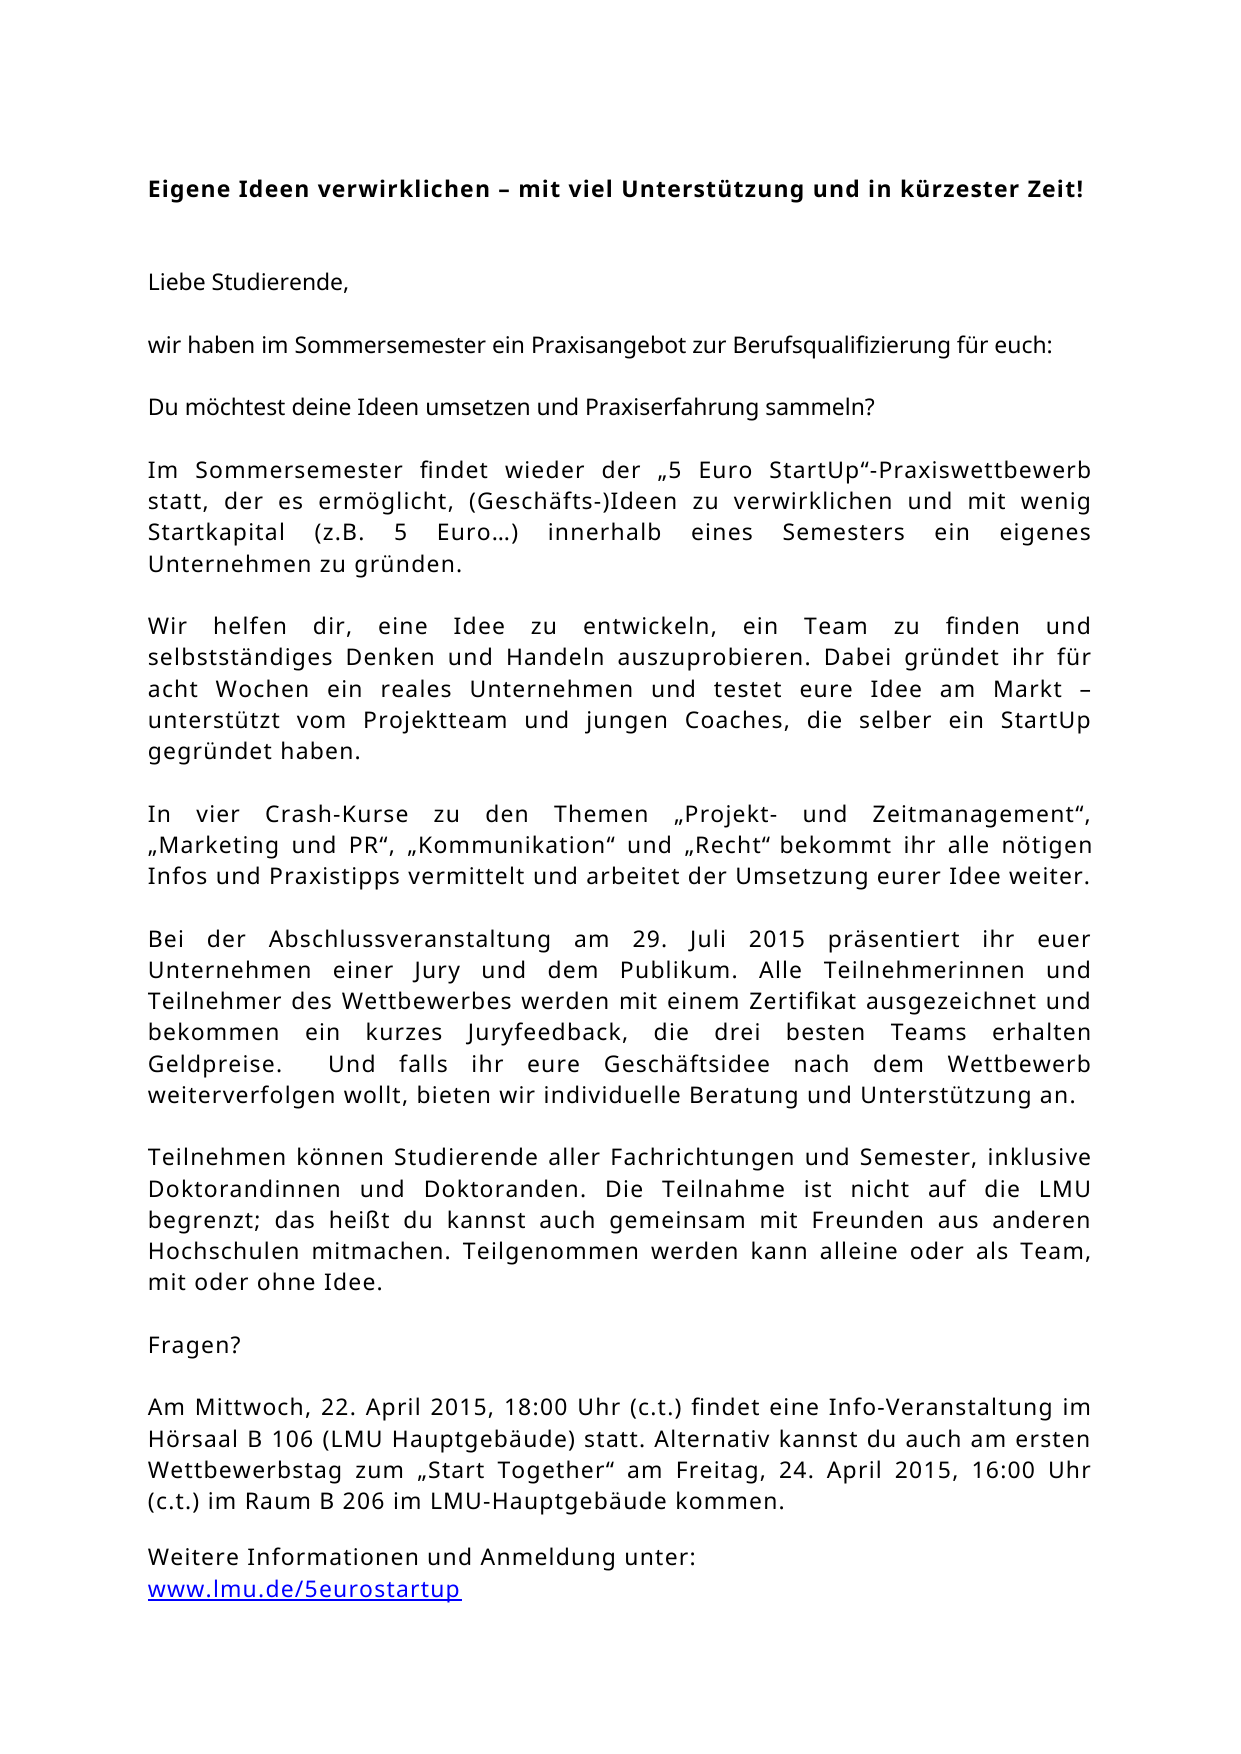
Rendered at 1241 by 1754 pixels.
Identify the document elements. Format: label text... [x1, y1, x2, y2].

text In vier Crash-Kurse zu den Themen „Projekt- und Zeitmanagement“, „Marketing und PR“, „Kommunikation“ und „Recht“ bekommt ihr alle nötigen Infos und Praxistipps vermittelt und arbeitet der Umsetzung eurer Idee weiter. [148, 798, 1093, 891]
text Fragen? [148, 1329, 1093, 1360]
text Am Mittwoch, 22. April 2015, 18:00 Uhr (c.t.) findet eine Info-Veranstaltung im Hörsaal B 106 (LMU Hauptgebäude) statt. Alternativ kannst du auch am ersten Wettbewerbstag zum „Start Together“ am Freitag, 24. April 2015, 16:00 Uhr (c.t.) im Raum B 206 im LMU-Hauptgebäude kommen. [148, 1391, 1093, 1516]
text Wir helfen dir, eine Idee zu entwickeln, ein Team zu finden und selbstständiges Denken und Handeln auszuprobieren. Dabei gründet ihr für acht Wochen ein reales Unternehmen und testet eure Idee am Markt – unterstützt vom Projektteam und jungen Coaches, die selber ein StartUp gegründet haben. [148, 610, 1093, 766]
text Bei der Abschlussveranstaltung am 29. Juli 2015 präsentiert ihr euer Unternehmen einer Jury und dem Publikum. Alle Teilnehmerinnen und Teilnehmer des Wettbewerbes werden mit einem Zertifikat ausgezeichnet und bekommen ein kurzes Juryfeedback, die drei besten Teams erhalten Geldpreise. Und falls ihr eure Geschäftsidee nach dem Wettbewerb weiterverfolgen wollt, bieten wir individuelle Beratung und Unterstützung an. [148, 923, 1093, 1110]
text www.lmu.de/5eurostartup [148, 1573, 1093, 1604]
text Weitere Informationen und Anmeldung unter: [148, 1541, 1093, 1573]
text Liebe Studierende, [148, 266, 1093, 298]
text Im Sommersemester findet wieder der „5 Euro StartUp“-Praxiswettbewerb statt, der es ermöglicht, (Geschäfts-)Ideen zu verwirklichen und mit wenig Startkapital (z.B. 5 Euro…) innerhalb eines Semesters ein eigenes Unternehmen zu gründen. [148, 454, 1093, 579]
text Teilnehmen können Studierende aller Fachrichtungen und Semester, inklusive Doktorandinnen und Doktoranden. Die Teilnahme ist nicht auf die LMU begrenzt; das heißt du kannst auch gemeinsam mit Freunden aus anderen Hochschulen mitmachen. Teilgenommen werden kann alleine oder als Team, mit oder ohne Idee. [148, 1141, 1093, 1298]
text Eigene Ideen verwirklichen – mit viel Unterstützung und in kürzester Zeit! [148, 173, 1093, 204]
text wir haben im Sommersemester ein Praxisangebot zur Berufsqualifizierung für euch: [148, 329, 1093, 360]
text Du möchtest deine Ideen umsetzen und Praxiserfahrung sammeln? [148, 391, 1093, 423]
